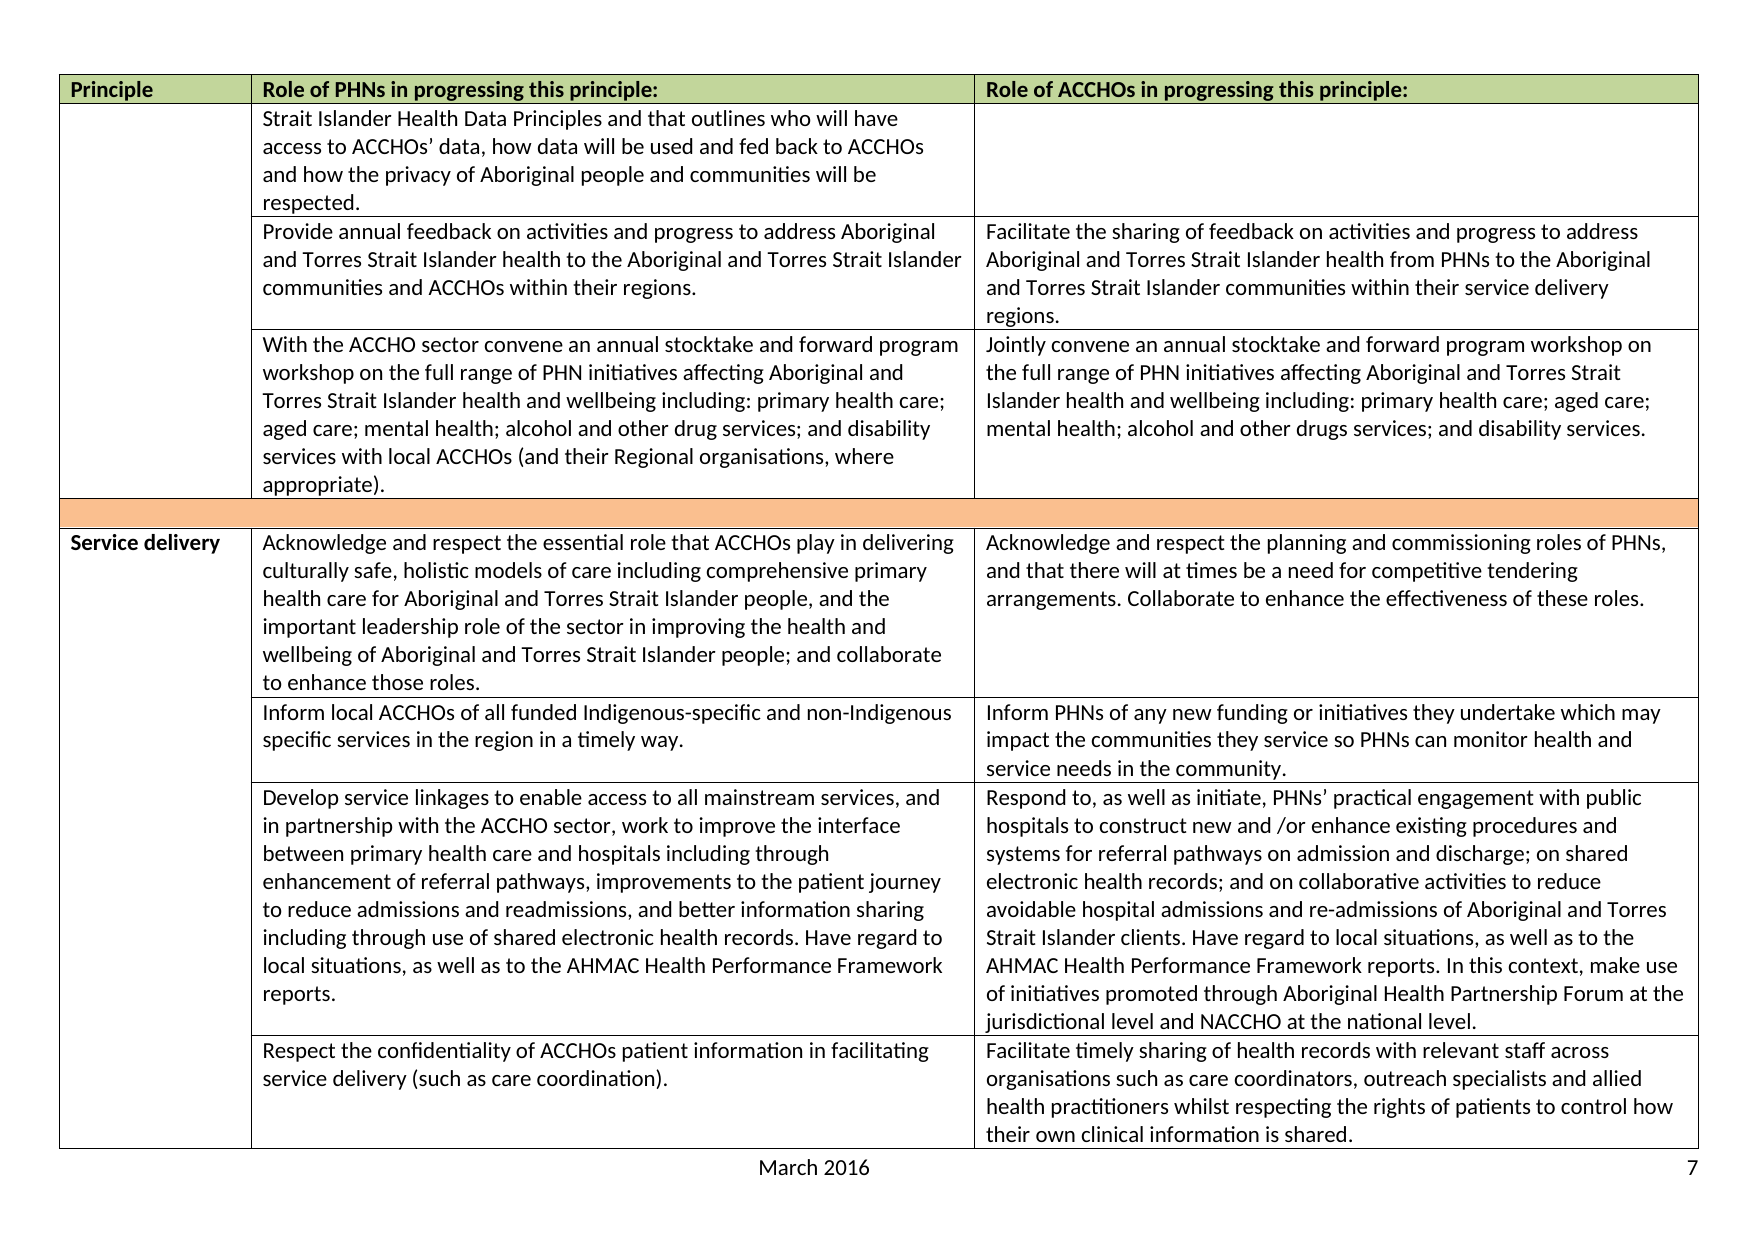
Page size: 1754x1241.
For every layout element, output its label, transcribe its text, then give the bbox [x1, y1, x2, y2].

table_cell Facilitate timely sharing of health records with relevant staff across organisations such as care coordinators, outreach specialists and allied health practitioners whilst respecting the rights of patients to control how their own clinical information is shared. [975, 1036, 1698, 1148]
table_cell Inform PHNs of any new funding or initiatives they undertake which may impact the communities they service so PHNs can monitor health and service needs in the community. [975, 698, 1698, 782]
table_cell Inform local ACCHOs of all funded Indigenous-specific and non-Indigenous specific services in the region in a timely way. [252, 698, 974, 782]
table_cell Jointly convene an annual stocktake and forward program workshop on the full range of PHN initiatives affecting Aboriginal and Torres Strait Islander health and wellbeing including: primary health care; aged care; mental health; alcohol and other drugs services; and disability services. [975, 330, 1698, 498]
table_cell Develop service linkages to enable access to all mainstream services, and in partnership with the ACCHO sector, work to improve the interface between primary health care and hospitals including through enhancement of referral pathways, improvements to the patient journey to reduce admissions and readmissions, and better information sharing including through use of shared electronic health records. Have regard to local situations, as well as to the AHMAC Health Performance Framework reports. [252, 783, 974, 1035]
table_cell Respond to, as well as initiate, PHNs’ practical engagement with public hospitals to construct new and /or enhance existing procedures and systems for referral pathways on admission and discharge; on shared electronic health records; and on collaborative activities to reduce avoidable hospital admissions and re-admissions of Aboriginal and Torres Strait Islander clients. Have regard to local situations, as well as to the AHMAC Health Performance Framework reports. In this context, make use of initiatives promoted through Aboriginal Health Partnership Forum at the jurisdictional level and NACCHO at the national level. [975, 783, 1698, 1035]
table_cell Provide annual feedback on activities and progress to address Aboriginal and Torres Strait Islander health to the Aboriginal and Torres Strait Islander communities and ACCHOs within their regions. [252, 217, 974, 329]
table_cell Service delivery [60, 529, 251, 1148]
table_header Principle [60, 75, 251, 103]
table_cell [252, 104, 974, 216]
table_cell Acknowledge and respect the planning and commissioning roles of PHNs, and that there will at times be a need for competitive tendering arrangements. Collaborate to enhance the effectiveness of these roles. [975, 529, 1698, 697]
table_header Role of ACCHOs in progressing this principle: [975, 75, 1698, 103]
table_header Role of PHNs in progressing this principle: [252, 75, 974, 103]
table_cell Respect the confidentiality of ACCHOs patient information in facilitating service delivery (such as care coordination). [252, 1036, 974, 1148]
table_cell With the ACCHO sector convene an annual stocktake and forward program workshop on the full range of PHN initiatives affecting Aboriginal and Torres Strait Islander health and wellbeing including: primary health care; aged care; mental health; alcohol and other drug services; and disability services with local ACCHOs (and their Regional organisations, where appropriate). [252, 330, 974, 498]
table_cell Acknowledge and respect the essential role that ACCHOs play in delivering culturally safe, holistic models of care including comprehensive primary health care for Aboriginal and Torres Strait Islander people, and the important leadership role of the sector in improving the health and wellbeing of Aboriginal and Torres Strait Islander people; and collaborate to enhance those roles. [252, 529, 974, 697]
table_cell Facilitate the sharing of feedback on activities and progress to address Aboriginal and Torres Strait Islander health from PHNs to the Aboriginal and Torres Strait Islander communities within their service delivery regions. [975, 217, 1698, 329]
table_cell [60, 499, 1698, 527]
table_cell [975, 104, 1698, 216]
